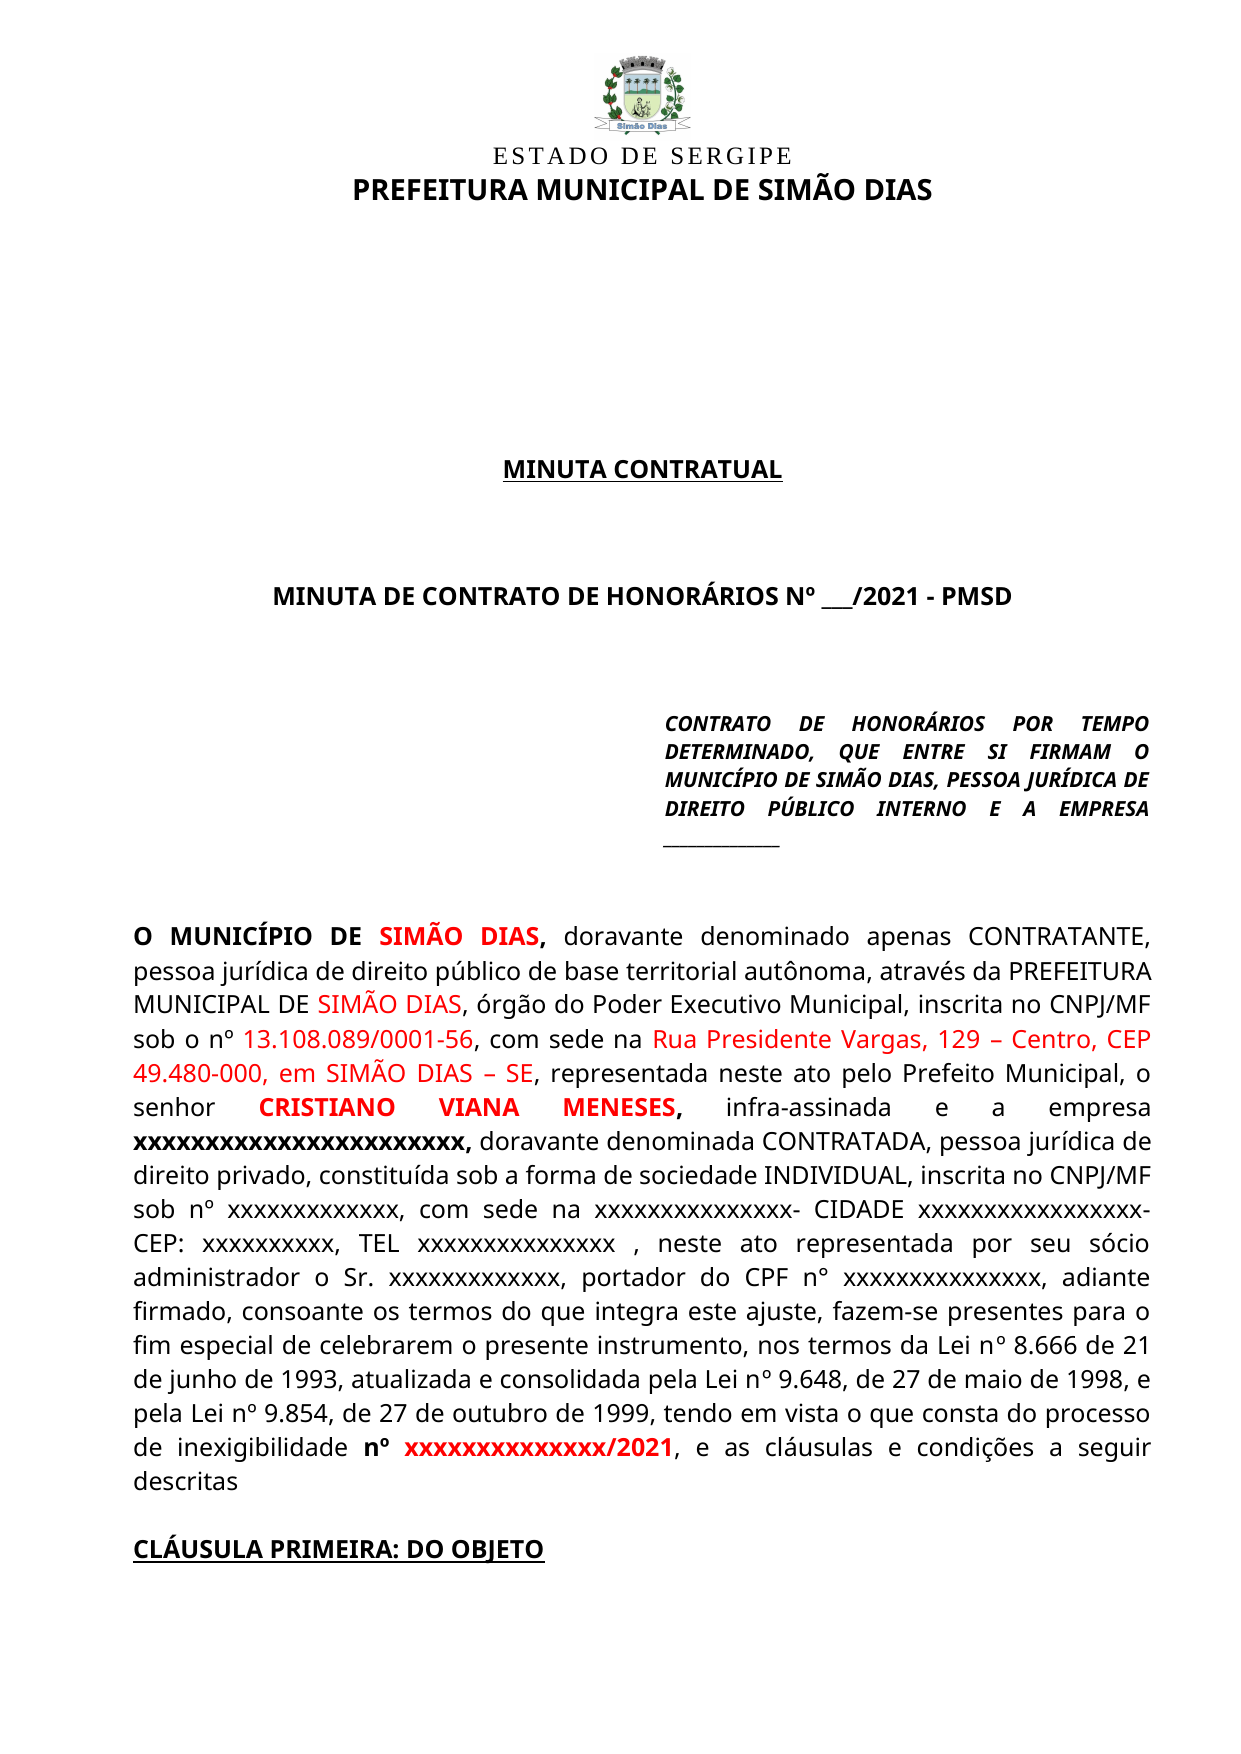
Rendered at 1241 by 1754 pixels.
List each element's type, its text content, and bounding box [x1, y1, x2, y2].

text MINUTA CONTRATUAL [133, 452, 1152, 486]
text CLÁUSULA PRIMEIRA: DO OBJETO [133, 1532, 1152, 1566]
text O MUNICÍPIO DE SIMÃO DIAS, doravante denominado apenas CONTRATANTE, pessoa jurídica de direito público de base territorial autônoma, através da PREFEITURA MUNICIPAL DE SIMÃO DIAS, órgão do Poder Executivo Municipal, inscrita no CNPJ/MF sob o nº 13.108.089/0001-56, com sede na Rua Presidente Vargas, 129 – Centro, CEP 49.480-000, em SIMÃO DIAS – SE, representada neste ato pelo Prefeito Municipal, o senhor CRISTIANO VIANA MENESES, infra-assinada e a empresa xxxxxxxxxxxxxxxxxxxxxxx, doravante denominada CONTRATADA, pessoa jurídica de direito privado, constituída sob a forma de sociedade INDIVIDUAL, inscrita no CNPJ/MF sob nº xxxxxxxxxxxxx, com sede na xxxxxxxxxxxxxxx- CIDADE xxxxxxxxxxxxxxxxx- CEP: xxxxxxxxxx, TEL xxxxxxxxxxxxxxx , neste ato representada por seu sócio administrador o Sr. xxxxxxxxxxxxx, portador do CPF n° xxxxxxxxxxxxxxx, adiante firmado, consoante os termos do que integra este ajuste, fazem-se presentes para o fim especial de celebrarem o presente instrumento, nos termos da Lei nº 8.666 de 21 de junho de 1993, atualizada e consolidada pela Lei nº 9.648, de 27 de maio de 1998, e pela Lei nº 9.854, de 27 de outubro de 1999, tendo em vista o que consta do processo de inexigibilidade nº xxxxxxxxxxxxxx/2021, e as cláusulas e condições a seguir descritas [133, 919, 1152, 1498]
picture [593, 53, 692, 141]
text MINUTA DE CONTRATO DE HONORÁRIOS Nº ___/2021 - PMSD [133, 578, 1152, 612]
text CONTRATO DE HONORÁRIOS POR TEMPO DETERMINADO, QUE ENTRE SI FIRMAM O MUNICÍPIO DE SIMÃO DIAS, PESSOA JURÍDICA DE DIREITO PÚBLICO INTERNO E A EMPRESA ______________ [664, 709, 1152, 851]
